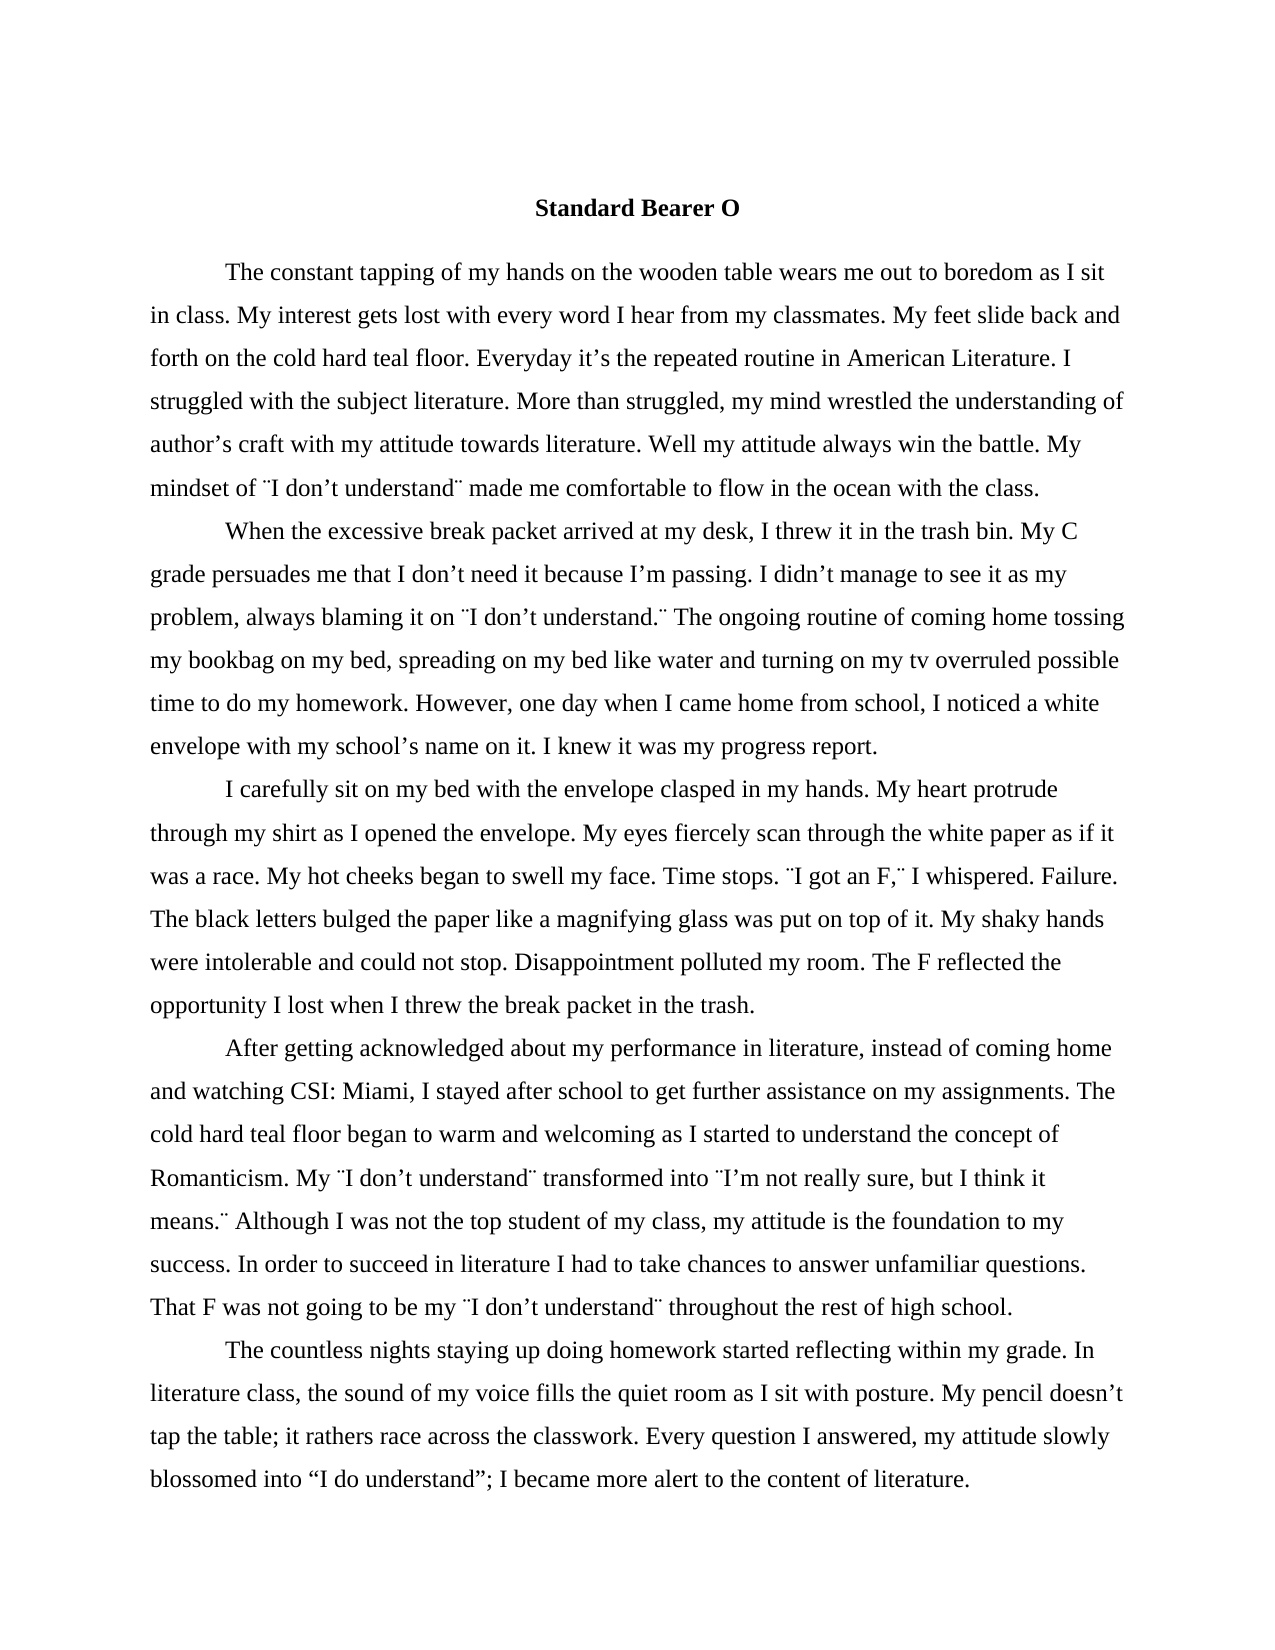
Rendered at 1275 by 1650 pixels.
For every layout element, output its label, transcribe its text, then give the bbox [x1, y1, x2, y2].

text After getting acknowledged about my performance in literature, instead of coming home and watching CSI: Miami, I stayed after school to get further assistance on my assignments. The cold hard teal floor began to warm and welcoming as I started to understand the concept of Romanticism. My ¨I don’t understand¨ transformed into ¨I’m not really sure, but I think it [150, 1033, 1125, 1191]
text I carefully sit on my bed with the envelope clasped in my hands. My heart protrude through my shirt as I opened the envelope. My eyes fiercely scan through the white paper as if it was a race. My hot cheeks began to swell my face. Time stops. ¨I got an F,¨ I whispered. Failure. [150, 774, 1125, 889]
text The constant tapping of my hands on the wooden table wears me out to boredom as I sit in class. My interest gets lost with every word I hear from my classmates. My feet slide back and forth on the cold hard teal floor. Everyday it’s the repeated routine in American Literature. I struggled with the subject literature. More than struggled, my mind wrestled the understanding of author’s craft with my attitude towards literature. Well my attitude always win the battle. My mindset of ¨I don’t understand¨ made me comfortable to flow in the ocean with the class. [150, 257, 1125, 501]
text That F was not going to be my ¨I don’t understand¨ throughout the rest of high school. [150, 1292, 1125, 1321]
text The countless nights staying up doing homework started reflecting within my grade. In literature class, the sound of my voice fills the quiet room as I sit with posture. My pencil doesn’t tap the table; it rathers race across the classwork. Every question I answered, my attitude slowly blossomed into “I do understand”; I became more alert to the content of literature. [150, 1335, 1125, 1493]
text means.¨ Although I was not the top student of my class, my attitude is the foundation to my success. In order to succeed in literature I had to take chances to answer unfamiliar questions. [150, 1206, 1125, 1278]
text When the excessive break packet arrived at my desk, I threw it in the trash bin. My C grade persuades me that I don’t need it because I’m passing. I didn’t manage to see it as my problem, always blaming it on ¨I don’t understand.¨ The ongoing routine of coming home tossing my bookbag on my bed, spreading on my bed like water and turning on my tv overruled possible time to do my homework. However, one day when I came home from school, I noticed a white envelope with my school’s name on it. I knew it was my progress report. [150, 516, 1125, 760]
text The black letters bulged the paper like a magnifying glass was put on top of it. My shaky hands were intolerable and could not stop. Disappointment polluted my room. The F reflected the opportunity I lost when I threw the break packet in the trash. [150, 904, 1125, 1019]
text Standard Bearer O [150, 150, 1125, 222]
